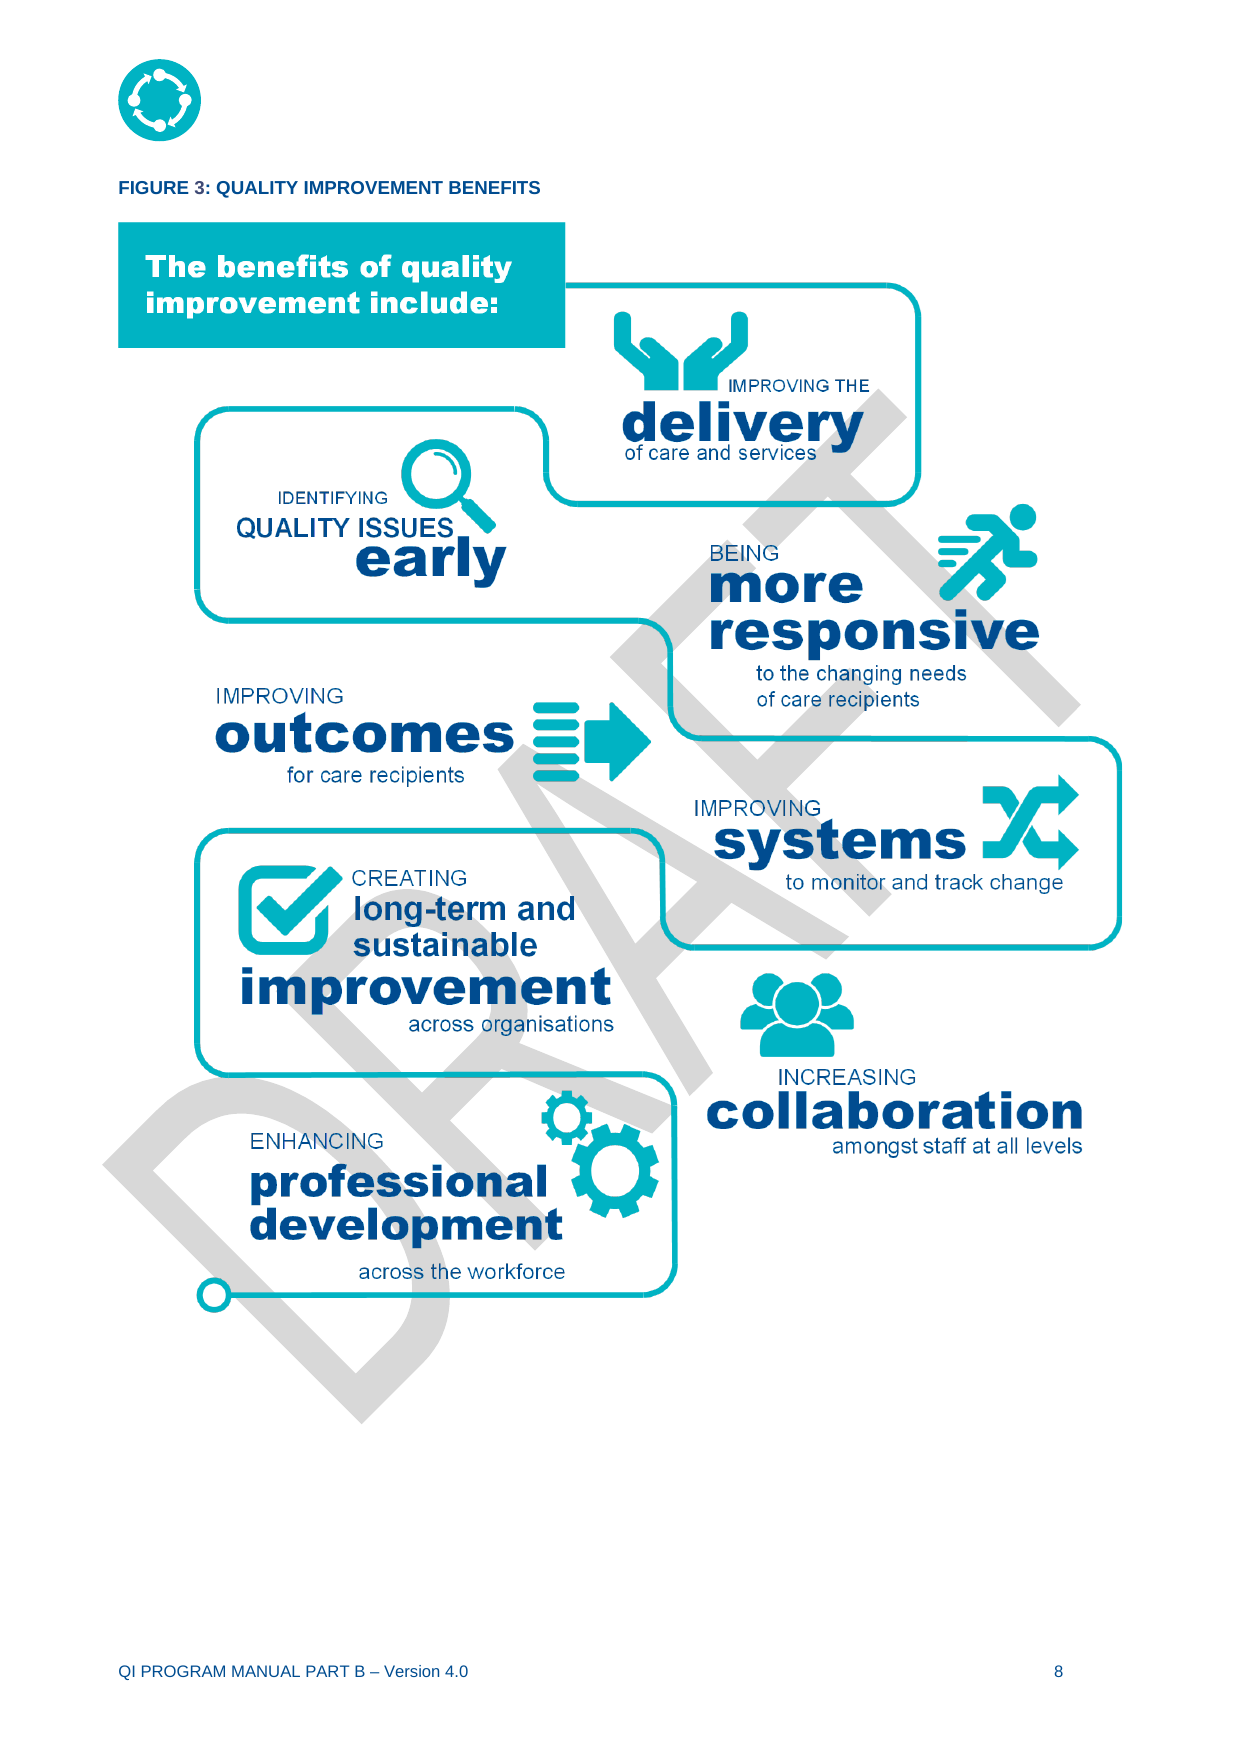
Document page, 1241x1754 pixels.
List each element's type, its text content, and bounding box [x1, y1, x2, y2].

picture [118, 222, 1123, 1313]
text FIGURE 3: QUALITY IMPROVEMENT BENEFITS [118, 177, 1122, 199]
